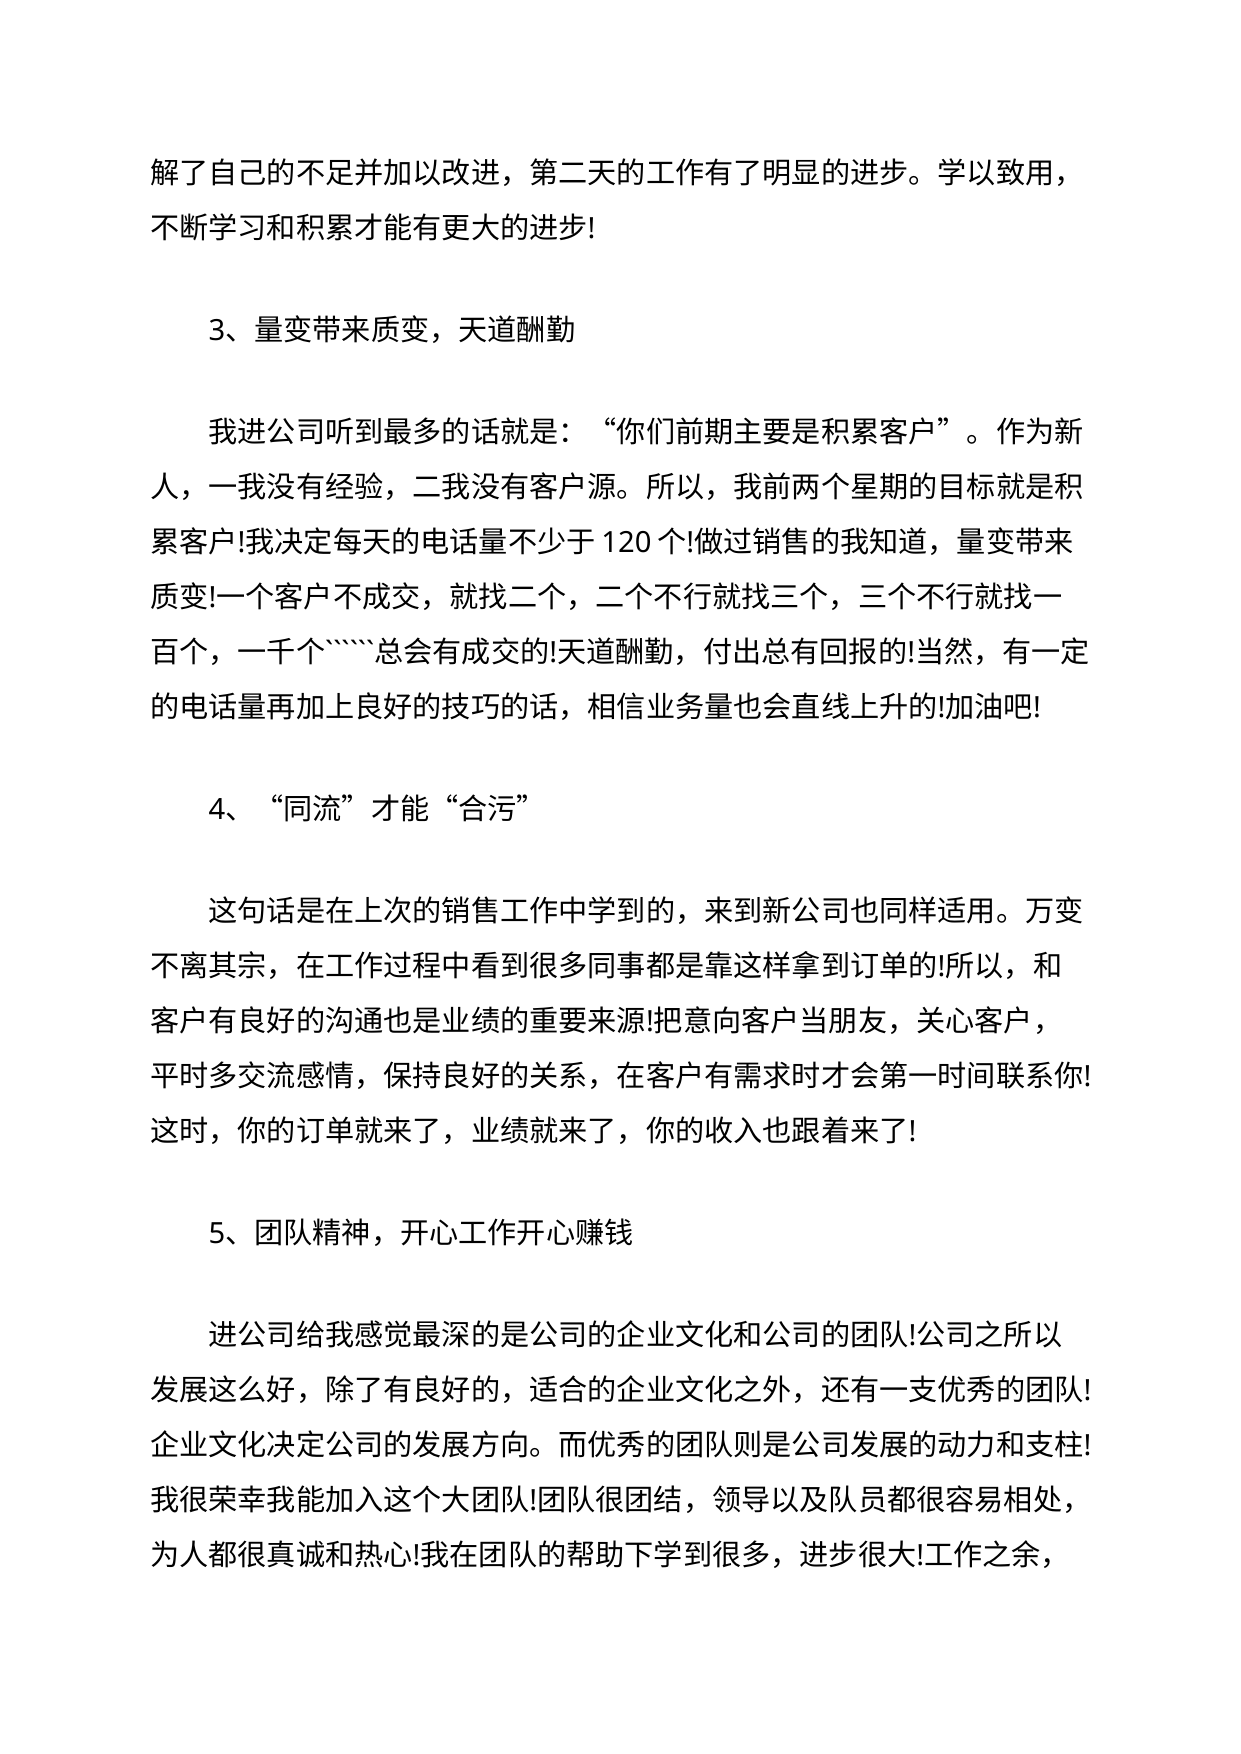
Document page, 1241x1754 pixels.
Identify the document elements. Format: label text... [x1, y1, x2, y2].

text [150, 1311, 1090, 1574]
text 4、“同流”才能“合污” [150, 786, 1090, 828]
text 5、团队精神，开心工作开心赚钱 [150, 1209, 1090, 1252]
text 3、量变带来质变，天道酬勤 [150, 307, 1090, 349]
text 我进公司听到最多的话就是：“你们前期主要是积累客户”。作为新人，一我没有经验，二我没有客户源。所以，我前两个星期的目标就是积累客户!我决定每天的电话量不少于120个!做过销售的我知道，量变带来质变!一个客户不成交，就找二个，二个不行就找三个，三个不行就找一百个，一千个``````总会有成交的!天道酬勤，付出总有回报的!当然，有一定的电话量再加上良好的技巧的话，相信业务量也会直线上升的!加油吧! [150, 409, 1090, 726]
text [150, 150, 1090, 247]
text 这句话是在上次的销售工作中学到的，来到新公司也同样适用。万变不离其宗，在工作过程中看到很多同事都是靠这样拿到订单的!所以，和客户有良好的沟通也是业绩的重要来源!把意向客户当朋友，关心客户，平时多交流感情，保持良好的关系，在客户有需求时才会第一时间联系你!这时，你的订单就来了，业绩就来了，你的收入也跟着来了! [150, 888, 1090, 1150]
